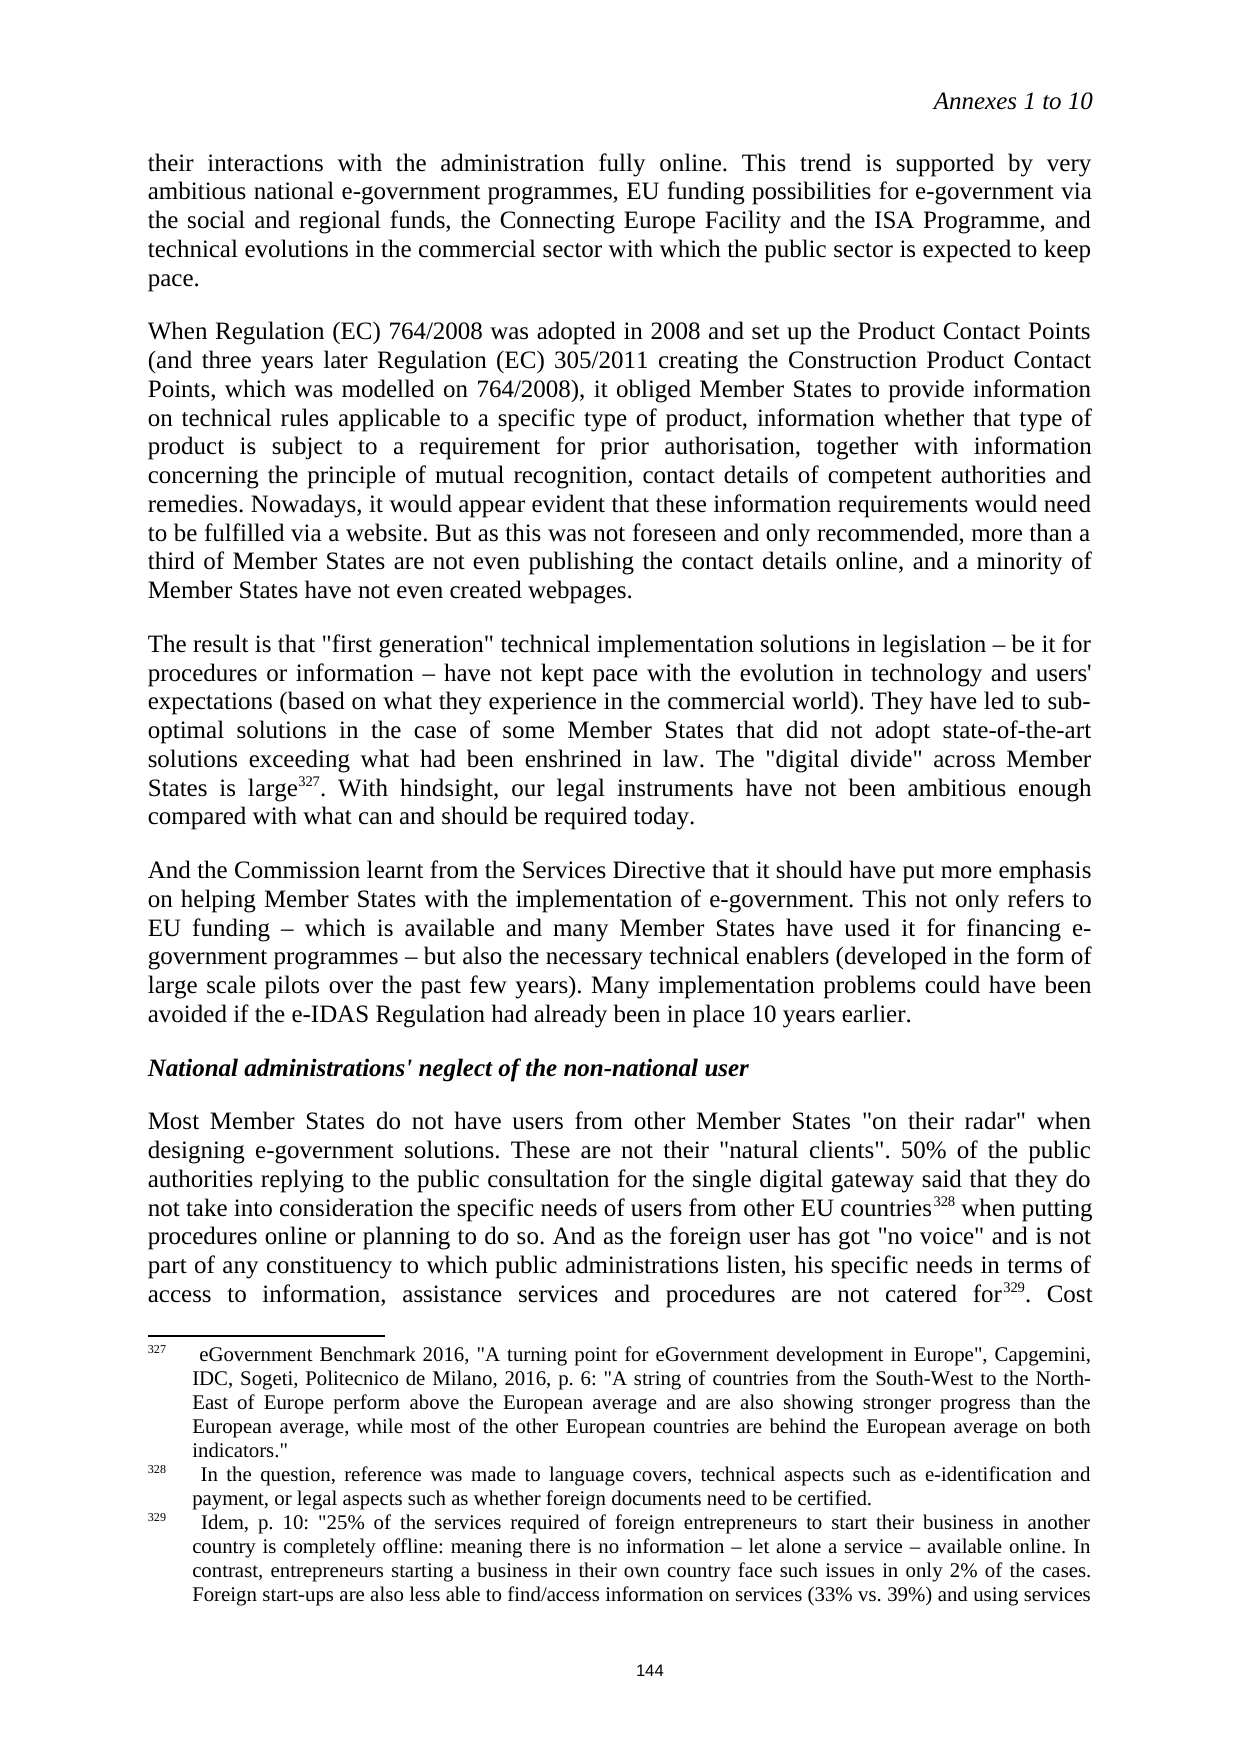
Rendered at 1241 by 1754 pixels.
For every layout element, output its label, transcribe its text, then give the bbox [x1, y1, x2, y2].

text The result is that "first generation" technical implementation solutions in legislation – be it for procedures or information – have not kept pace with the evolution in technology and users' expectations (based on what they experience in the commercial world). They have led to sub-optimal solutions in the case of some Member States that did not adopt state-of-the-art solutions exceeding what had been enshrined in law. The "digital divide" across Member States is large. With hindsight, our legal instruments have not been ambitious enough compared with what can and should be required today. [148, 629, 1093, 830]
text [148, 1106, 1093, 1308]
text And the Commission learnt from the Services Directive that it should have put more emphasis on helping Member States with the implementation of e-government. This not only refers to EU funding – which is available and many Member States have used it for financing e-government programmes – but also the necessary technical enablers (developed in the form of large scale pilots over the past few years). Many implementation problems could have been avoided if the e-IDAS Regulation had already been in place 10 years earlier. [148, 855, 1093, 1028]
text When Regulation (EC) 764/2008 was adopted in 2008 and set up the Product Contact Points (and three years later Regulation (EC) 305/2011 creating the Construction Product Contact Points, which was modelled on 764/2008), it obliged Member States to provide information on technical rules applicable to a specific type of product, information whether that type of product is subject to a requirement for prior authorisation, together with information concerning the principle of mutual recognition, contact details of competent authorities and remedies. Nowadays, it would appear evident that these information requirements would need to be fulfilled via a website. But as this was not foreseen and only recommended, more than a third of Member States are not even publishing the contact details online, and a minority of Member States have not even created webpages. [148, 316, 1093, 604]
text National administrations' neglect of the non-national user [148, 1053, 1093, 1081]
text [148, 148, 1093, 291]
